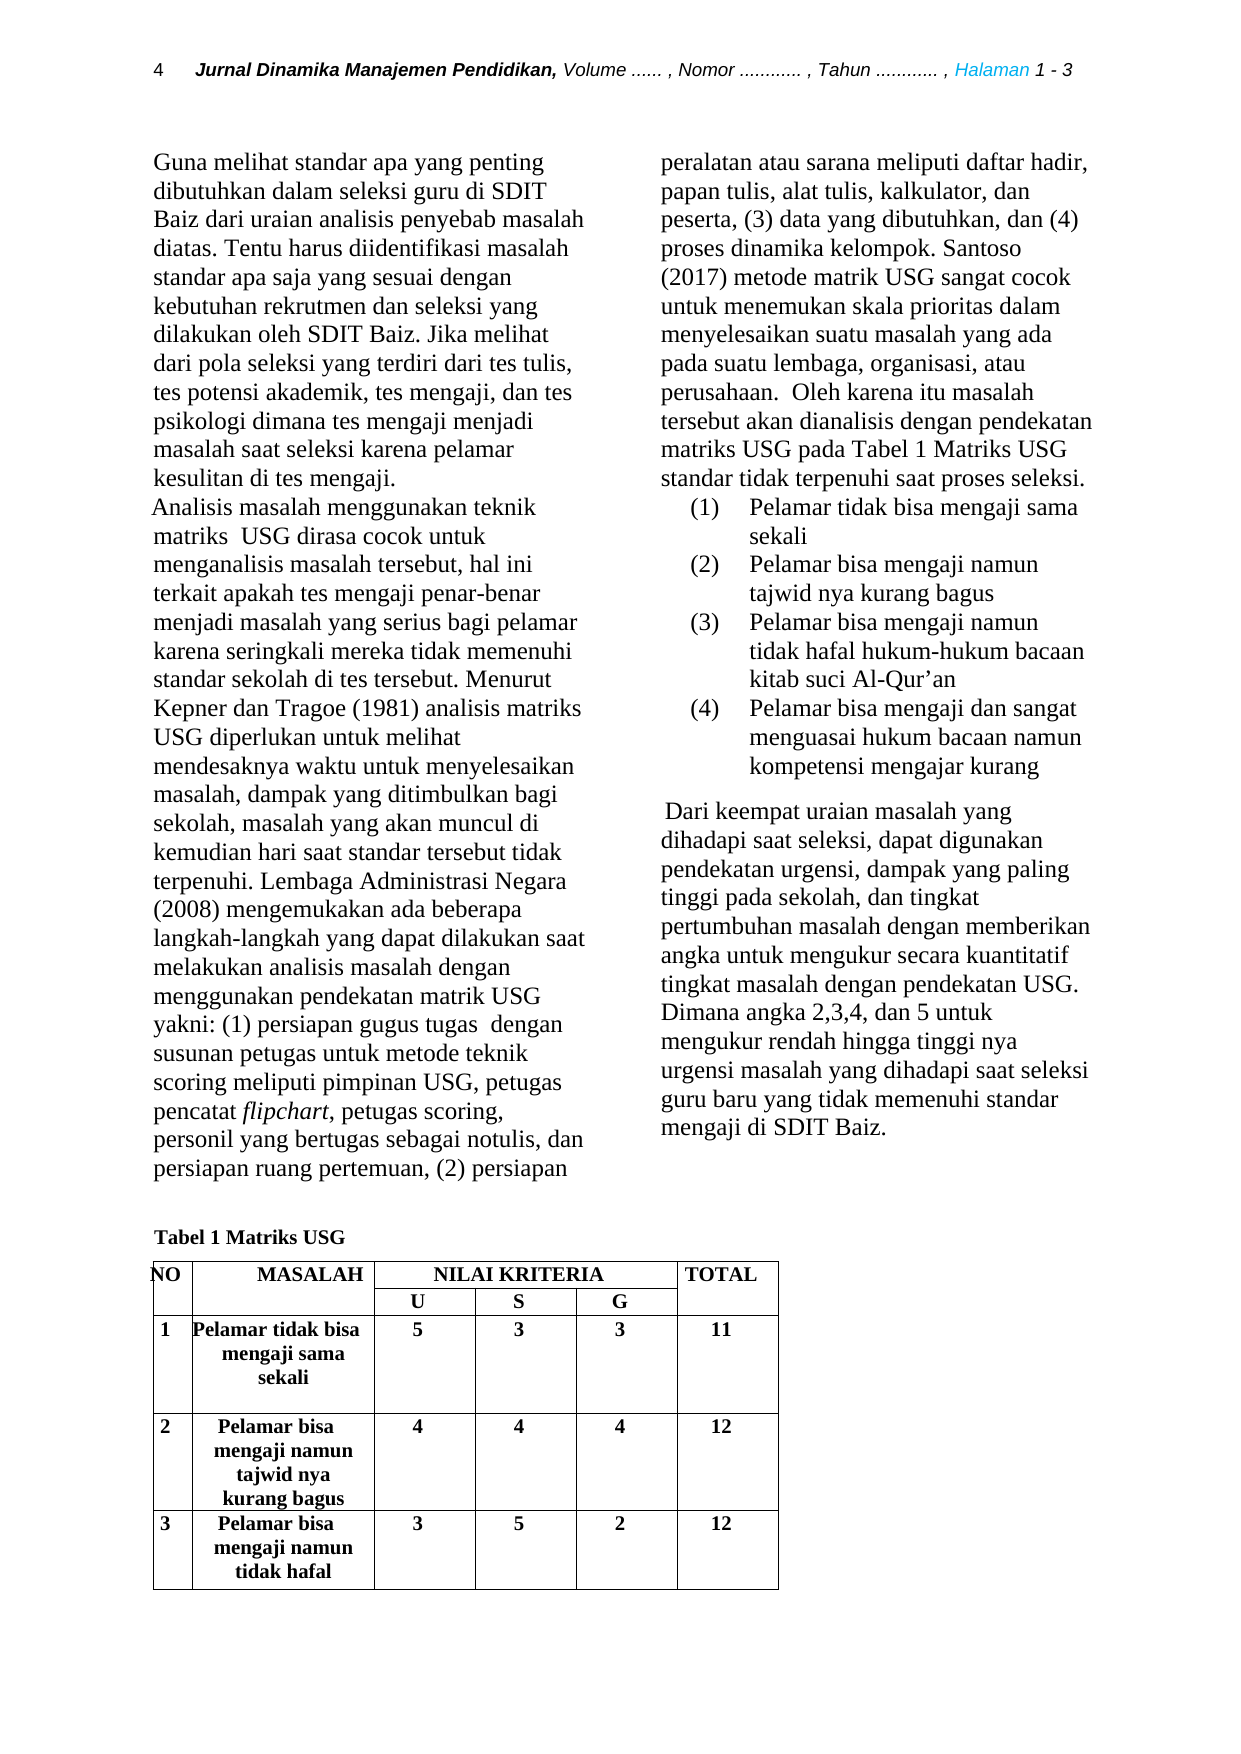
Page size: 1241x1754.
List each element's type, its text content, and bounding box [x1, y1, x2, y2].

table_cell 3 [577, 1316, 677, 1413]
list Pelamar bisa mengaji namun tajwid nya kurang bagus [690, 549, 1093, 607]
table_cell 3 [154, 1511, 192, 1589]
table_cell 5 [476, 1511, 576, 1589]
table_cell 1 [154, 1316, 192, 1413]
table_cell G [577, 1289, 677, 1315]
table_cell 2 [577, 1511, 677, 1589]
text Analisis masalah menggunakan teknik matriks USG dirasa cocok untuk menganalisis masalah tersebut, hal ini terkait apakah tes mengaji penar-benar menjadi masalah yang serius bagi pelamar karena seringkali mereka tidak memenuhi standar sekolah di tes tersebut. Menurut Kepner dan Tragoe (1981) analisis matriks USG diperlukan untuk melihat mendesaknya waktu untuk menyelesaikan masalah, dampak yang ditimbulkan bagi sekolah, masalah yang akan muncul di kemudian hari saat standar tersebut tidak terpenuhi. Lembaga Administrasi Negara (2008) mengemukakan ada beberapa langkah-langkah yang dapat dilakukan saat melakukan analisis masalah dengan menggunakan pendekatan matrik USG yakni: (1) persiapan gugus tugas dengan susunan petugas untuk metode teknik scoring meliputi pimpinan USG, petugas pencatat flipchart, petugas scoring, personil yang bertugas sebagai notulis, dan persiapan ruang pertemuan, (2) persiapan peralatan atau sarana meliputi daftar hadir, papan tulis, alat tulis, kalkulator, dan peserta, (3) data yang dibutuhkan, dan (4) proses dinamika kelompok. Santoso (2017) metode matrik USG sangat cocok untuk menemukan skala prioritas dalam menyelesaikan suatu masalah yang ada pada suatu lembaga, organisasi, atau perusahaan. Oleh karena itu masalah tersebut akan dianalisis dengan pendekatan matriks USG pada Tabel 1 Matriks USG standar tidak terpenuhi saat proses seleksi. [646, 147, 1093, 492]
text Analisis masalah menggunakan teknik matriks USG dirasa cocok untuk menganalisis masalah tersebut, hal ini terkait apakah tes mengaji penar-benar menjadi masalah yang serius bagi pelamar karena seringkali mereka tidak memenuhi standar sekolah di tes tersebut. Menurut Kepner dan Tragoe (1981) analisis matriks USG diperlukan untuk melihat mendesaknya waktu untuk menyelesaikan masalah, dampak yang ditimbulkan bagi sekolah, masalah yang akan muncul di kemudian hari saat standar tersebut tidak terpenuhi. Lembaga Administrasi Negara (2008) mengemukakan ada beberapa langkah-langkah yang dapat dilakukan saat melakukan analisis masalah dengan menggunakan pendekatan matrik USG yakni: (1) persiapan gugus tugas dengan susunan petugas untuk metode teknik scoring meliputi pimpinan USG, petugas pencatat flipchart, petugas scoring, personil yang bertugas sebagai notulis, dan persiapan ruang pertemuan, (2) persiapan peralatan atau sarana meliputi daftar hadir, papan tulis, alat tulis, kalkulator, dan peserta, (3) data yang dibutuhkan, dan (4) proses dinamika kelompok. Santoso (2017) metode matrik USG sangat cocok untuk menemukan skala prioritas dalam menyelesaikan suatu masalah yang ada pada suatu lembaga, organisasi, atau perusahaan. Oleh karena itu masalah tersebut akan dianalisis dengan pendekatan matriks USG pada Tabel 1 Matriks USG standar tidak terpenuhi saat proses seleksi. [138, 492, 586, 1182]
table_header MASALAH [193, 1262, 374, 1315]
table_cell 4 [476, 1414, 576, 1510]
table_cell 12 [678, 1511, 778, 1589]
table_header NILAI KRITERIA [375, 1262, 677, 1288]
list Pelamar bisa mengaji namun tidak hafal hukum-hukum bacaan kitab suci Al-Qur’an [690, 607, 1093, 693]
table_cell 5 [375, 1316, 475, 1413]
list Pelamar tidak bisa mengaji sama sekali [690, 492, 1093, 549]
table_cell 11 [678, 1316, 778, 1413]
table_cell 2 [154, 1414, 192, 1510]
text Guna melihat standar apa yang penting dibutuhkan dalam seleksi guru di SDIT Baiz dari uraian analisis penyebab masalah diatas. Tentu harus diidentifikasi masalah standar apa saja yang sesuai dengan kebutuhan rekrutmen dan seleksi yang dilakukan oleh SDIT Baiz. Jika melihat dari pola seleksi yang terdiri dari tes tulis, tes potensi akademik, tes mengaji, dan tes psikologi dimana tes mengaji menjadi masalah saat seleksi karena pelamar kesulitan di tes mengaji. [153, 147, 586, 492]
table_cell 3 [375, 1511, 475, 1589]
table_cell Pelamar tidak bisa mengaji sama sekali [193, 1316, 374, 1413]
table_cell U [375, 1289, 475, 1315]
table_header TOTAL [678, 1262, 778, 1315]
text Tabel 1 Matriks USG [138, 1225, 1093, 1249]
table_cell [193, 1511, 374, 1589]
text Dari keempat uraian masalah yang dihadapi saat seleksi, dapat digunakan pendekatan urgensi, dampak yang paling tinggi pada sekolah, dan tingkat pertumbuhan masalah dengan memberikan angka untuk mengukur secara kuantitatif tingkat masalah dengan pendekatan USG. Dimana angka 2,3,4, dan 5 untuk mengukur rendah hingga tinggi nya urgensi masalah yang dihadapi saat seleksi guru baru yang tidak memenuhi standar mengaji di SDIT Baiz. [646, 796, 1093, 1141]
table_cell 12 [678, 1414, 778, 1510]
table_cell 4 [577, 1414, 677, 1510]
table_cell 3 [476, 1316, 576, 1413]
list Pelamar bisa mengaji dan sangat menguasai hukum bacaan namun kompetensi mengajar kurang [690, 693, 1093, 779]
table_header NO [154, 1262, 192, 1315]
table_cell Pelamar bisa mengaji namun tajwid nya kurang bagus [193, 1414, 374, 1510]
table_cell S [476, 1289, 576, 1315]
table_cell 4 [375, 1414, 475, 1510]
